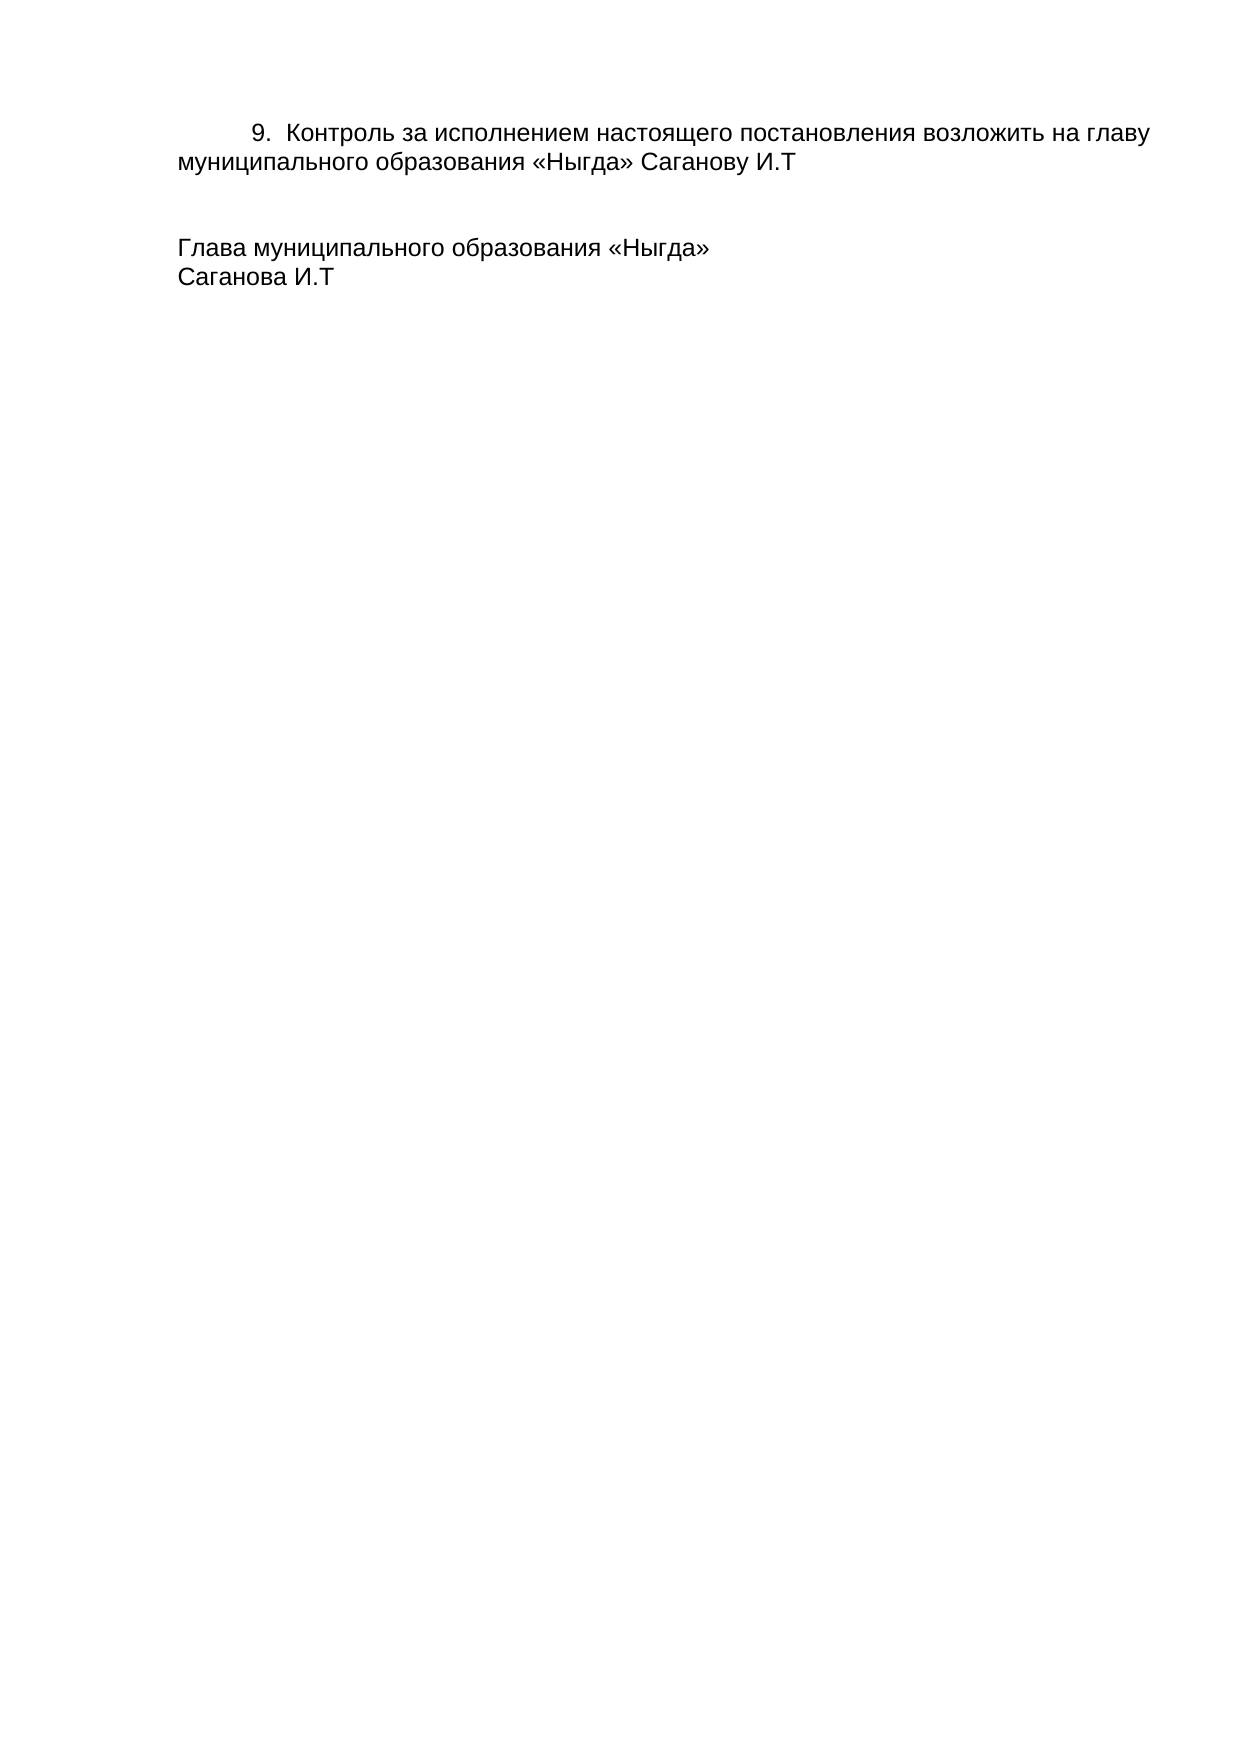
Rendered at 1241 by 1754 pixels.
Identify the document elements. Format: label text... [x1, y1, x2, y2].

text Глава муниципального образования «Ныгда» [177, 233, 1152, 262]
text Саганова И.Т [177, 262, 1152, 291]
text 9. Контроль за исполнением настоящего постановления возложить на главу муниципального образования «Ныгда» Саганову И.Т [177, 118, 1152, 176]
